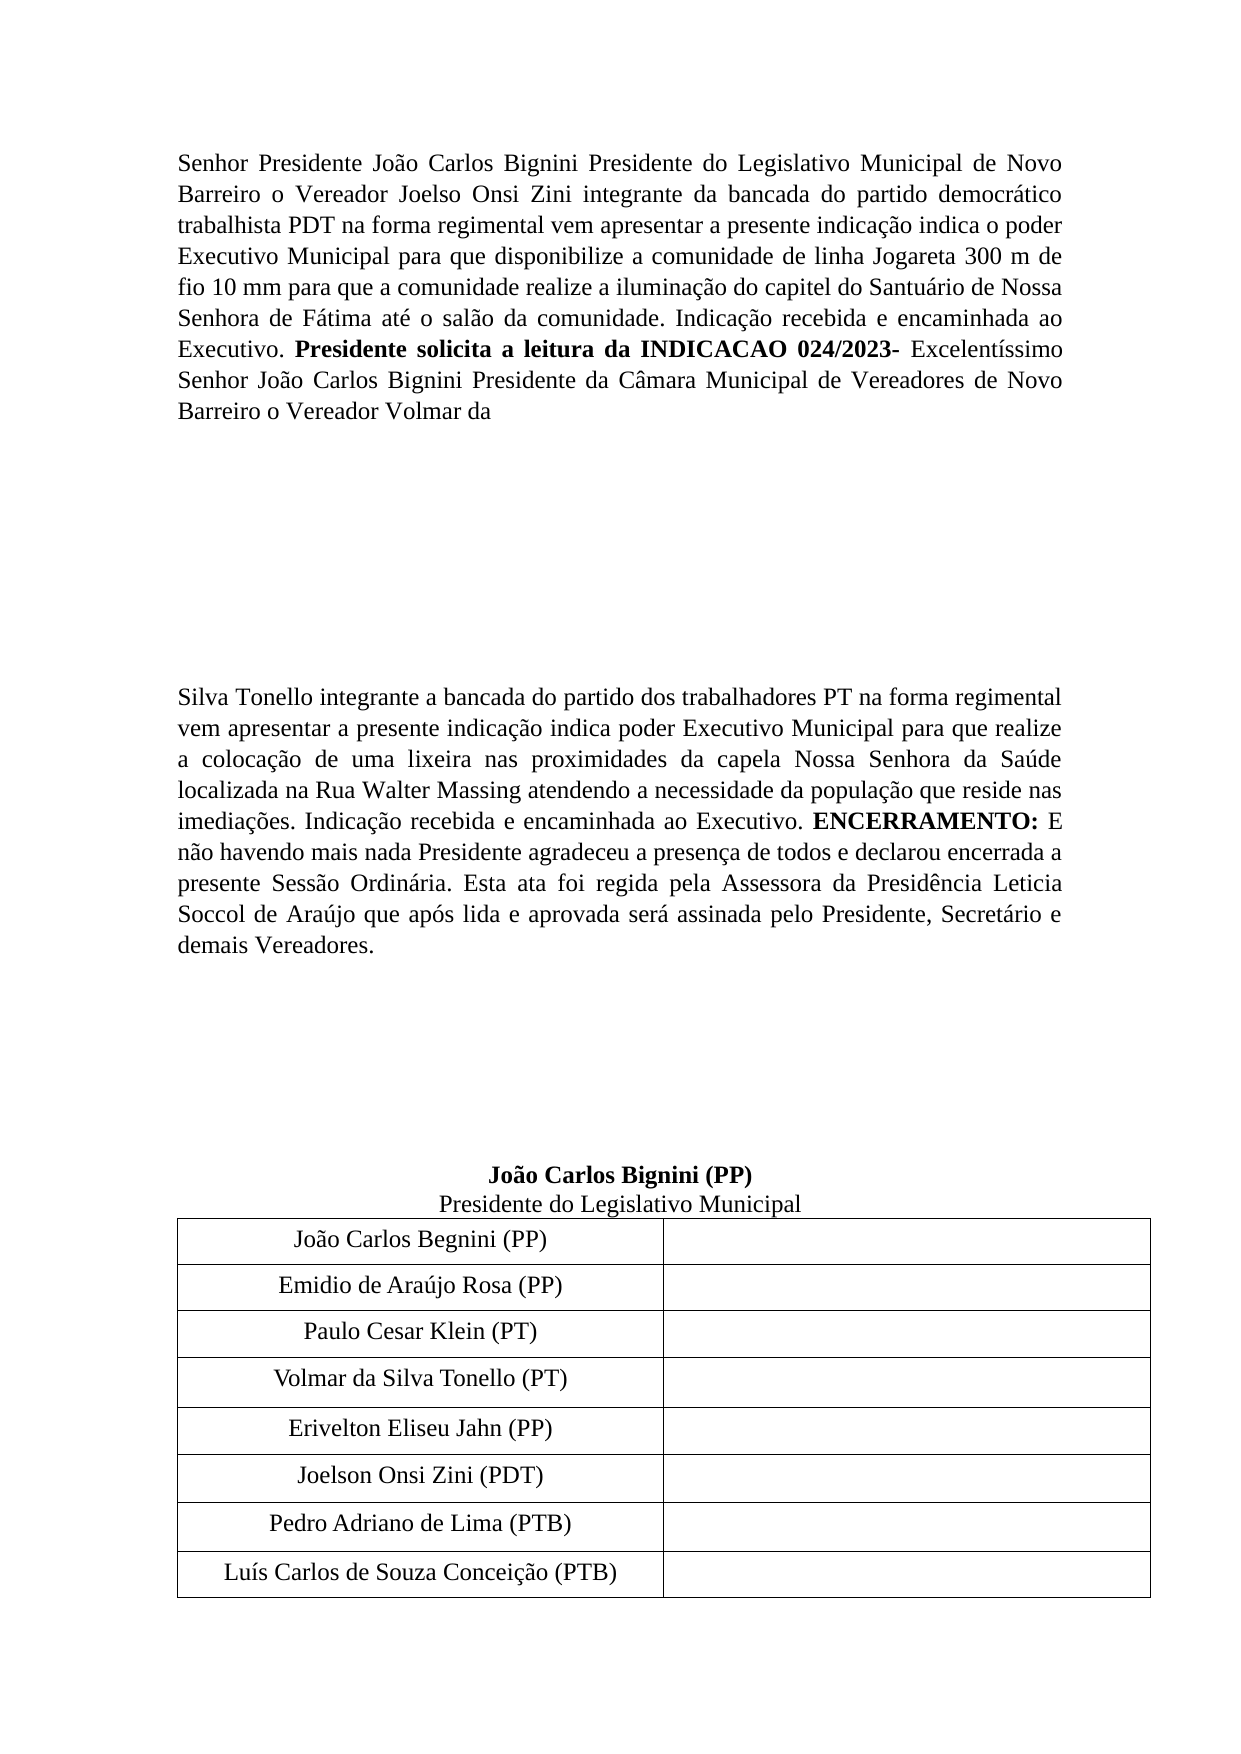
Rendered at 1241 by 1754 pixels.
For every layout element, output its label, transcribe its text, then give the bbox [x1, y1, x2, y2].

table_cell [664, 1503, 1150, 1551]
table_cell [664, 1358, 1150, 1406]
table_cell Luís Carlos de Souza Conceição (PTB) [178, 1552, 663, 1596]
table_cell [664, 1408, 1150, 1454]
table_cell [664, 1455, 1150, 1501]
text Presidente do Legislativo Municipal [177, 1189, 1063, 1218]
table_header [664, 1219, 1150, 1264]
table_cell Pedro Adriano de Lima (PTB) [178, 1503, 663, 1551]
table_header João Carlos Begnini (PP) [178, 1219, 663, 1264]
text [177, 148, 1063, 425]
table_cell [664, 1265, 1150, 1309]
table_cell Joelson Onsi Zini (PDT) [178, 1455, 663, 1501]
text João Carlos Bignini (PP) [177, 1160, 1063, 1189]
table_cell Volmar da Silva Tonello (PT) [178, 1358, 663, 1406]
table_cell Erivelton Eliseu Jahn (PP) [178, 1408, 663, 1454]
table_cell Paulo Cesar Klein (PT) [178, 1311, 663, 1357]
table_cell Emidio de Araújo Rosa (PP) [178, 1265, 663, 1309]
table_cell [664, 1552, 1150, 1596]
text Silva Tonello integrante a bancada do partido dos trabalhadores PT na forma regimental vem apresentar a presente indicação indica poder Executivo Municipal para que realize a colocação de uma lixeira nas proximidades da capela Nossa Senhora da Saúde localizada na Rua Walter Massing atendendo a necessidade da população que reside nas imediações. Indicação recebida e encaminhada ao Executivo. ENCERRAMENTO: E não havendo mais nada Presidente agradeceu a presença de todos e declarou encerrada a presente Sessão Ordinária. Esta ata foi regida pela Assessora da Presidência Leticia Soccol de Araújo que após lida e aprovada será assinada pelo Presidente, Secretário e demais Vereadores. [177, 682, 1063, 959]
table_cell [664, 1311, 1150, 1357]
